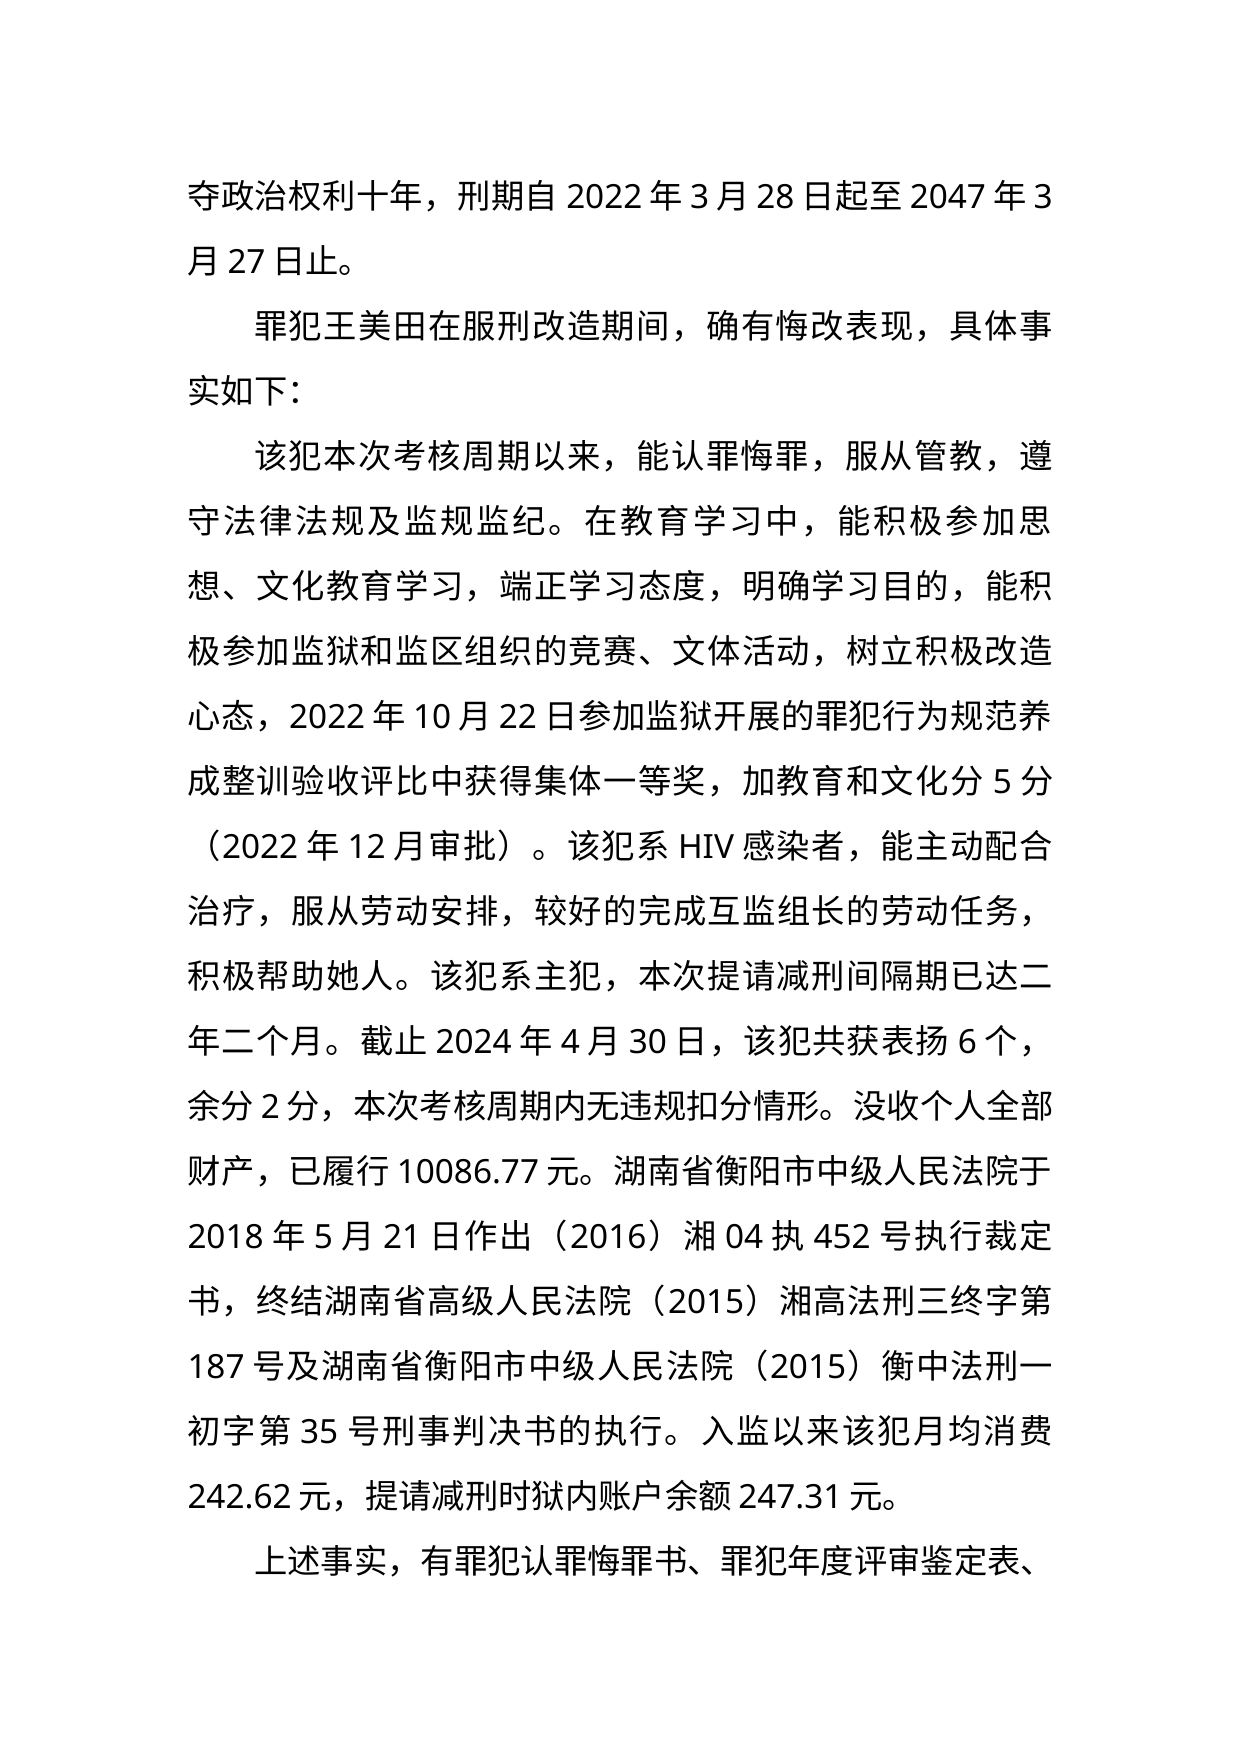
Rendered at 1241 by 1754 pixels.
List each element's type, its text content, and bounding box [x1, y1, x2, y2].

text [187, 162, 1053, 292]
text 该犯本次考核周期以来，能认罪悔罪，服从管教，遵守法律法规及监规监纪。在教育学习中，能积极参加思想、文化教育学习，端正学习态度，明确学习目的，能积极参加监狱和监区组织的竞赛、文体活动，树立积极改造心态，2022年10月22日参加监狱开展的罪犯行为规范养成整训验收评比中获得集体一等奖，加教育和文化分5分（2022年12月审批）。该犯系HIV感染者，能主动配合治疗，服从劳动安排，较好的完成互监组长的劳动任务，积极帮助她人。该犯系主犯，本次提请减刑间隔期已达二年二个月。截止2024年4月30日，该犯共获表扬6个，余分2分，本次考核周期内无违规扣分情形。没收个人全部财产，已履行10086.77元。湖南省衡阳市中级人民法院于2018年5月21日作出（2016）湘04执452号执行裁定书，终结湖南省高级人民法院（2015）湘高法刑三终字第187号及湖南省衡阳市中级人民法院（2015）衡中法刑一初字第35号刑事判决书的执行。入监以来该犯月均消费242.62元，提请减刑时狱内账户余额247.31元。 [187, 422, 1053, 1527]
text 罪犯王美田在服刑改造期间，确有悔改表现，具体事实如下： [187, 292, 1053, 422]
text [187, 1527, 1053, 1592]
